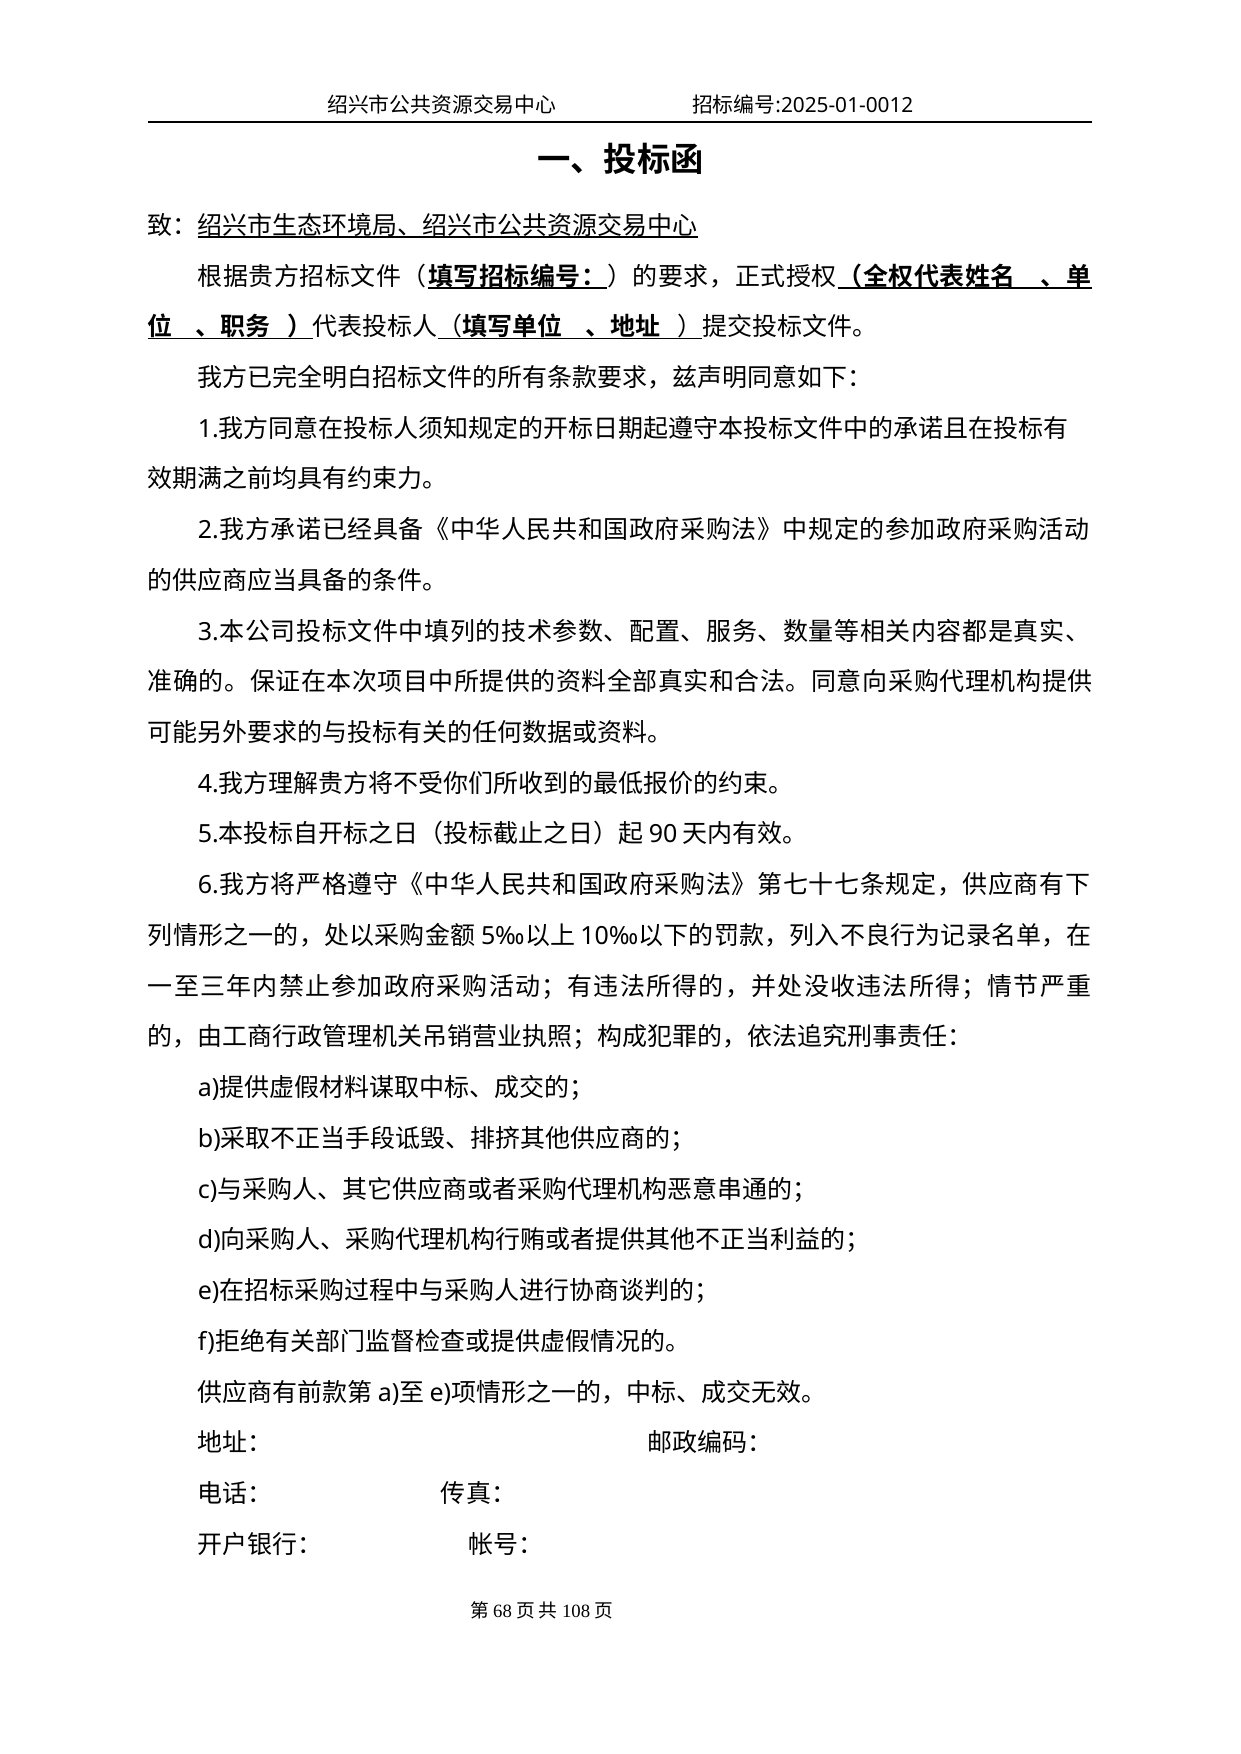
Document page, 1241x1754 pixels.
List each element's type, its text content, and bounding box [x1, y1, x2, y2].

text c)与采购人、其它供应商或者采购代理机构恶意串通的； [148, 1169, 1092, 1205]
text 供应商有前款第a)至e)项情形之一的，中标、成交无效。 [148, 1372, 1092, 1408]
text d)向采购人、采购代理机构行贿或者提供其他不正当利益的； [148, 1220, 1092, 1256]
text f)拒绝有关部门监督检查或提供虚假情况的。 [148, 1321, 1092, 1357]
text 2.我方承诺已经具备《中华人民共和国政府采购法》中规定的参加政府采购活动的供应商应当具备的条件。 [148, 509, 1092, 597]
text e)在招标采购过程中与采购人进行协商谈判的； [148, 1271, 1092, 1307]
text 致：绍兴市生态环境局、绍兴市公共资源交易中心 [148, 205, 1092, 241]
text 6.我方将严格遵守《中华人民共和国政府采购法》第七十七条规定，供应商有下列情形之一的，处以采购金额5‰以上10‰以下的罚款，列入不良行为记录名单，在一至三年内禁止参加政府采购活动；有违法所得的，并处没收违法所得；情节严重的，由工商行政管理机关吊销营业执照；构成犯罪的，依法追究刑事责任： [148, 865, 1092, 1053]
text 一、投标函 [148, 133, 1092, 181]
list 1.我方同意在投标人须知规定的开标日期起遵守本投标文件中的承诺且在投标有效期满之前均具有约束力。 [148, 408, 1092, 495]
text 电话： 传真： [148, 1473, 1092, 1510]
text a)提供虚假材料谋取中标、成交的； [148, 1068, 1092, 1104]
text 地址： 邮政编码： [148, 1423, 1092, 1459]
text b)采取不正当手段诋毁、排挤其他供应商的； [148, 1118, 1092, 1154]
text 开户银行： 帐号： [148, 1524, 1092, 1560]
text 我方已完全明白招标文件的所有条款要求，兹声明同意如下： [148, 357, 1092, 394]
text 根据贵方招标文件（填写招标编号：）的要求，正式授权（全权代表姓名 、单位 、职务 ）代表投标人（填写单位 、地址 ）提交投标文件。 [148, 256, 1092, 343]
list 5.本投标自开标之日（投标截止之日）起90天内有效。 [148, 814, 1092, 850]
text 4.我方理解贵方将不受你们所收到的最低报价的约束。 [148, 763, 1092, 799]
text 3.本公司投标文件中填列的技术参数、配置、服务、数量等相关内容都是真实、准确的。保证在本次项目中所提供的资料全部真实和合法。同意向采购代理机构提供可能另外要求的与投标有关的任何数据或资料。 [148, 611, 1092, 749]
